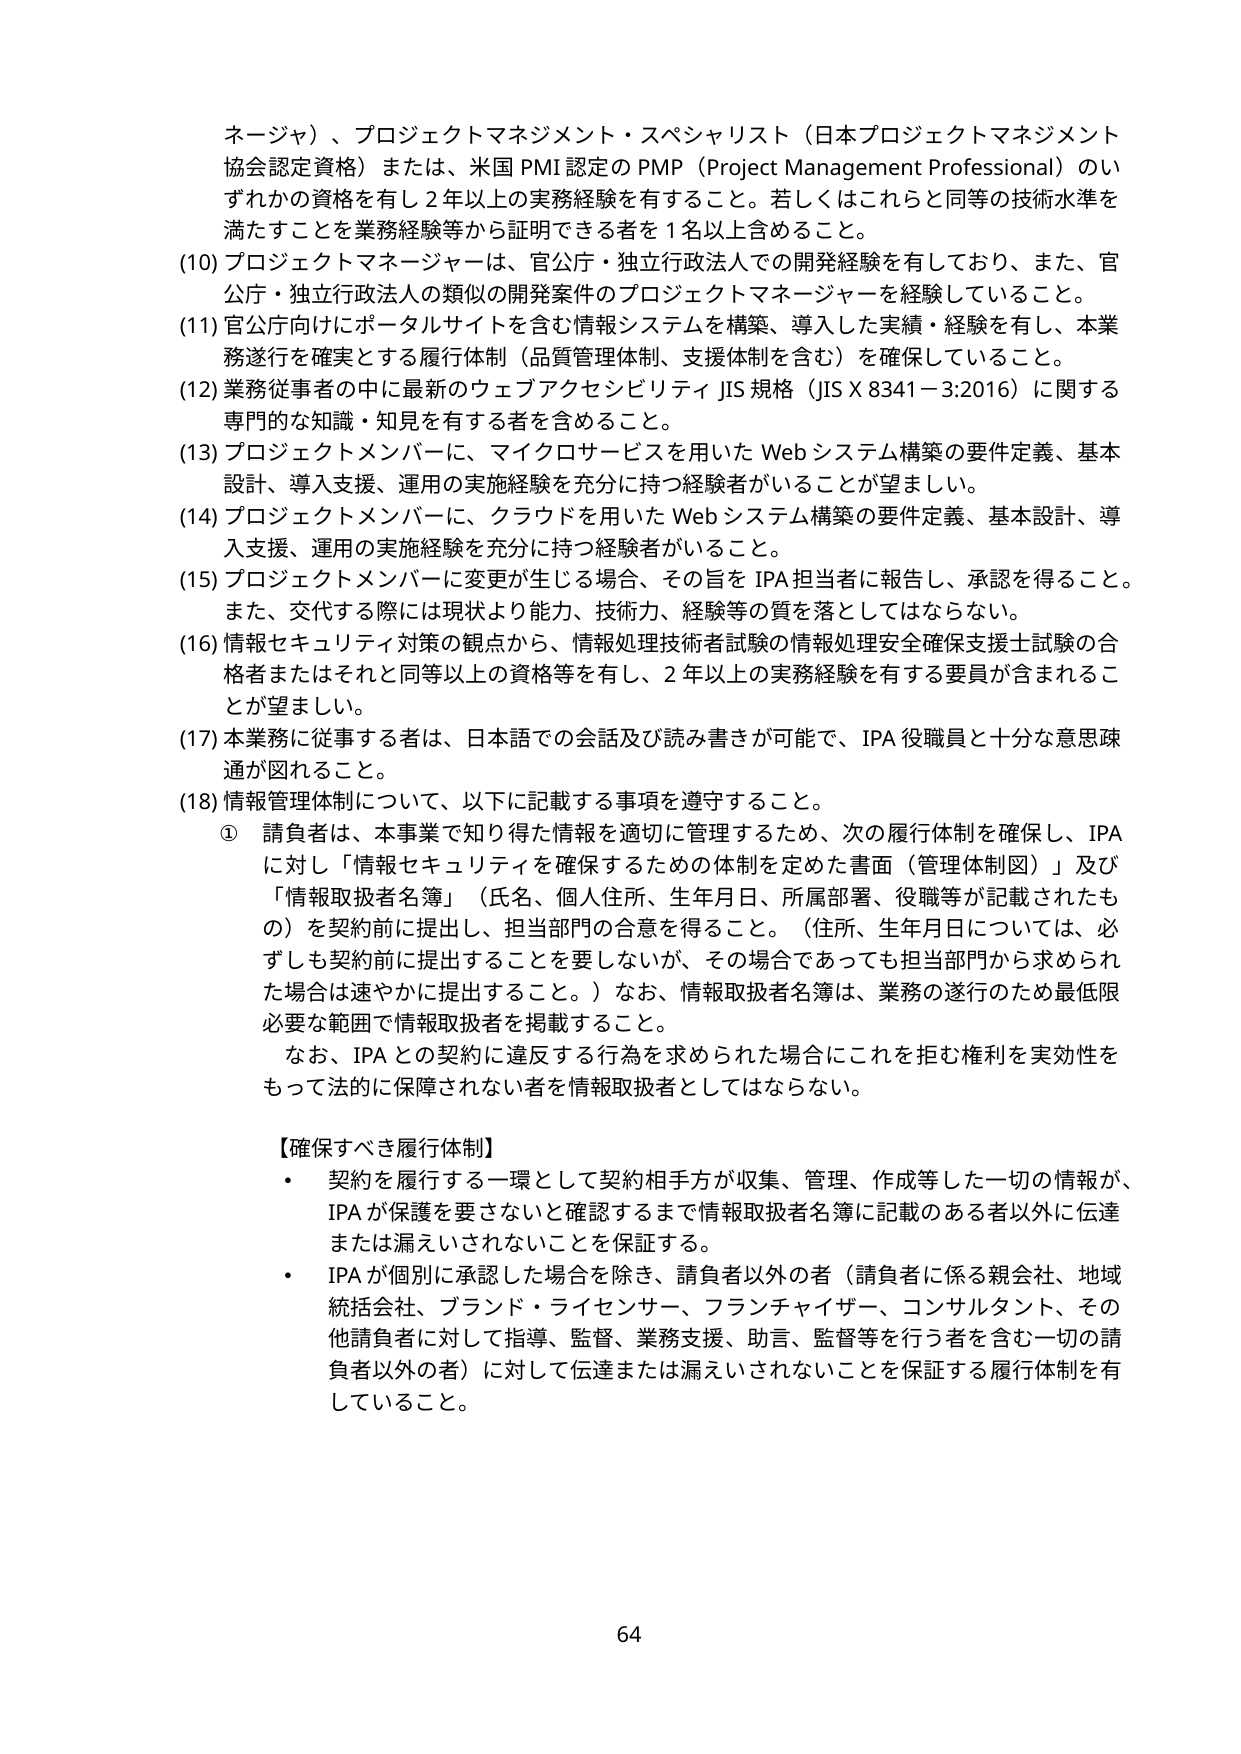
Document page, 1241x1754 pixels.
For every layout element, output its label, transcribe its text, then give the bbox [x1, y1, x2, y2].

list 請負者は、本事業で知り得た情報を適切に管理するため、次の履行体制を確保し、IPAに対し「情報セキュリティを確保するための体制を定めた書面（管理体制図）」及び「情報取扱者名簿」（氏名、個人住所、生年月日、所属部署、役職等が記載されたもの）を契約前に提出し、担当部門の合意を得ること。（住所、生年月日については、必ずしも契約前に提出することを要しないが、その場合であっても担当部門から求められた場合は速やかに提出すること。）なお、情報取扱者名簿は、業務の遂行のため最低限必要な範囲で情報取扱者を掲載すること。 [219, 816, 1122, 1038]
list 本業務に従事する者は、日本語での会話及び読み書きが可能で、IPA 役職員と十分な意思疎通が図れること。 [179, 721, 1122, 784]
list 情報管理体制について、以下に記載する事項を遵守すること。 [179, 784, 1122, 816]
text 【確保すべき履行体制】 [136, 1131, 1122, 1163]
list プロジェクトマネージャーは、官公庁・独立行政法人での開発経験を有しており、また、官公庁・独立行政法人の類似の開発案件のプロジェクトマネージャーを経験していること。 [179, 245, 1122, 308]
list プロジェクトメンバーに変更が生じる場合、その旨をIPA担当者に報告し、承認を得ること。また、交代する際には現状より能力、技術力、経験等の質を落としてはならない。 [179, 562, 1122, 626]
text なお、IPAとの契約に違反する行為を求められた場合にこれを拒む権利を実効性をもって法的に保障されない者を情報取扱者としてはならない。 [263, 1038, 1122, 1101]
list 業務従事者の中に最新のウェブアクセシビリティJIS規格（JIS X 8341－3:2016）に関する専門的な知識・知見を有する者を含めること。 [179, 372, 1122, 435]
list 契約を履行する一環として契約相手方が収集、管理、作成等した一切の情報が、IPAが保護を要さないと確認するまで情報取扱者名簿に記載のある者以外に伝達または漏えいされないことを保証する。 [284, 1163, 1122, 1258]
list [179, 118, 1122, 245]
list 情報セキュリティ対策の観点から、情報処理技術者試験の情報処理安全確保支援士試験の合格者またはそれと同等以上の資格等を有し、2 年以上の実務経験を有する要員が含まれることが望ましい。 [179, 626, 1122, 721]
list 官公庁向けにポータルサイトを含む情報システムを構築、導入した実績・経験を有し、本業務遂行を確実とする履行体制（品質管理体制、支援体制を含む）を確保していること。 [179, 308, 1122, 372]
list プロジェクトメンバーに、クラウドを用いたWebシステム構築の要件定義、基本設計、導入支援、運用の実施経験を充分に持つ経験者がいること。 [179, 499, 1122, 562]
list プロジェクトメンバーに、マイクロサービスを用いたWebシステム構築の要件定義、基本設計、導入支援、運用の実施経験を充分に持つ経験者がいることが望ましい。 [179, 435, 1122, 499]
list IPAが個別に承認した場合を除き、請負者以外の者（請負者に係る親会社、地域統括会社、ブランド・ライセンサー、フランチャイザー、コンサルタント、その他請負者に対して指導、監督、業務支援、助言、監督等を行う者を含む一切の請負者以外の者）に対して伝達または漏えいされないことを保証する履行体制を有していること。 [284, 1258, 1122, 1416]
